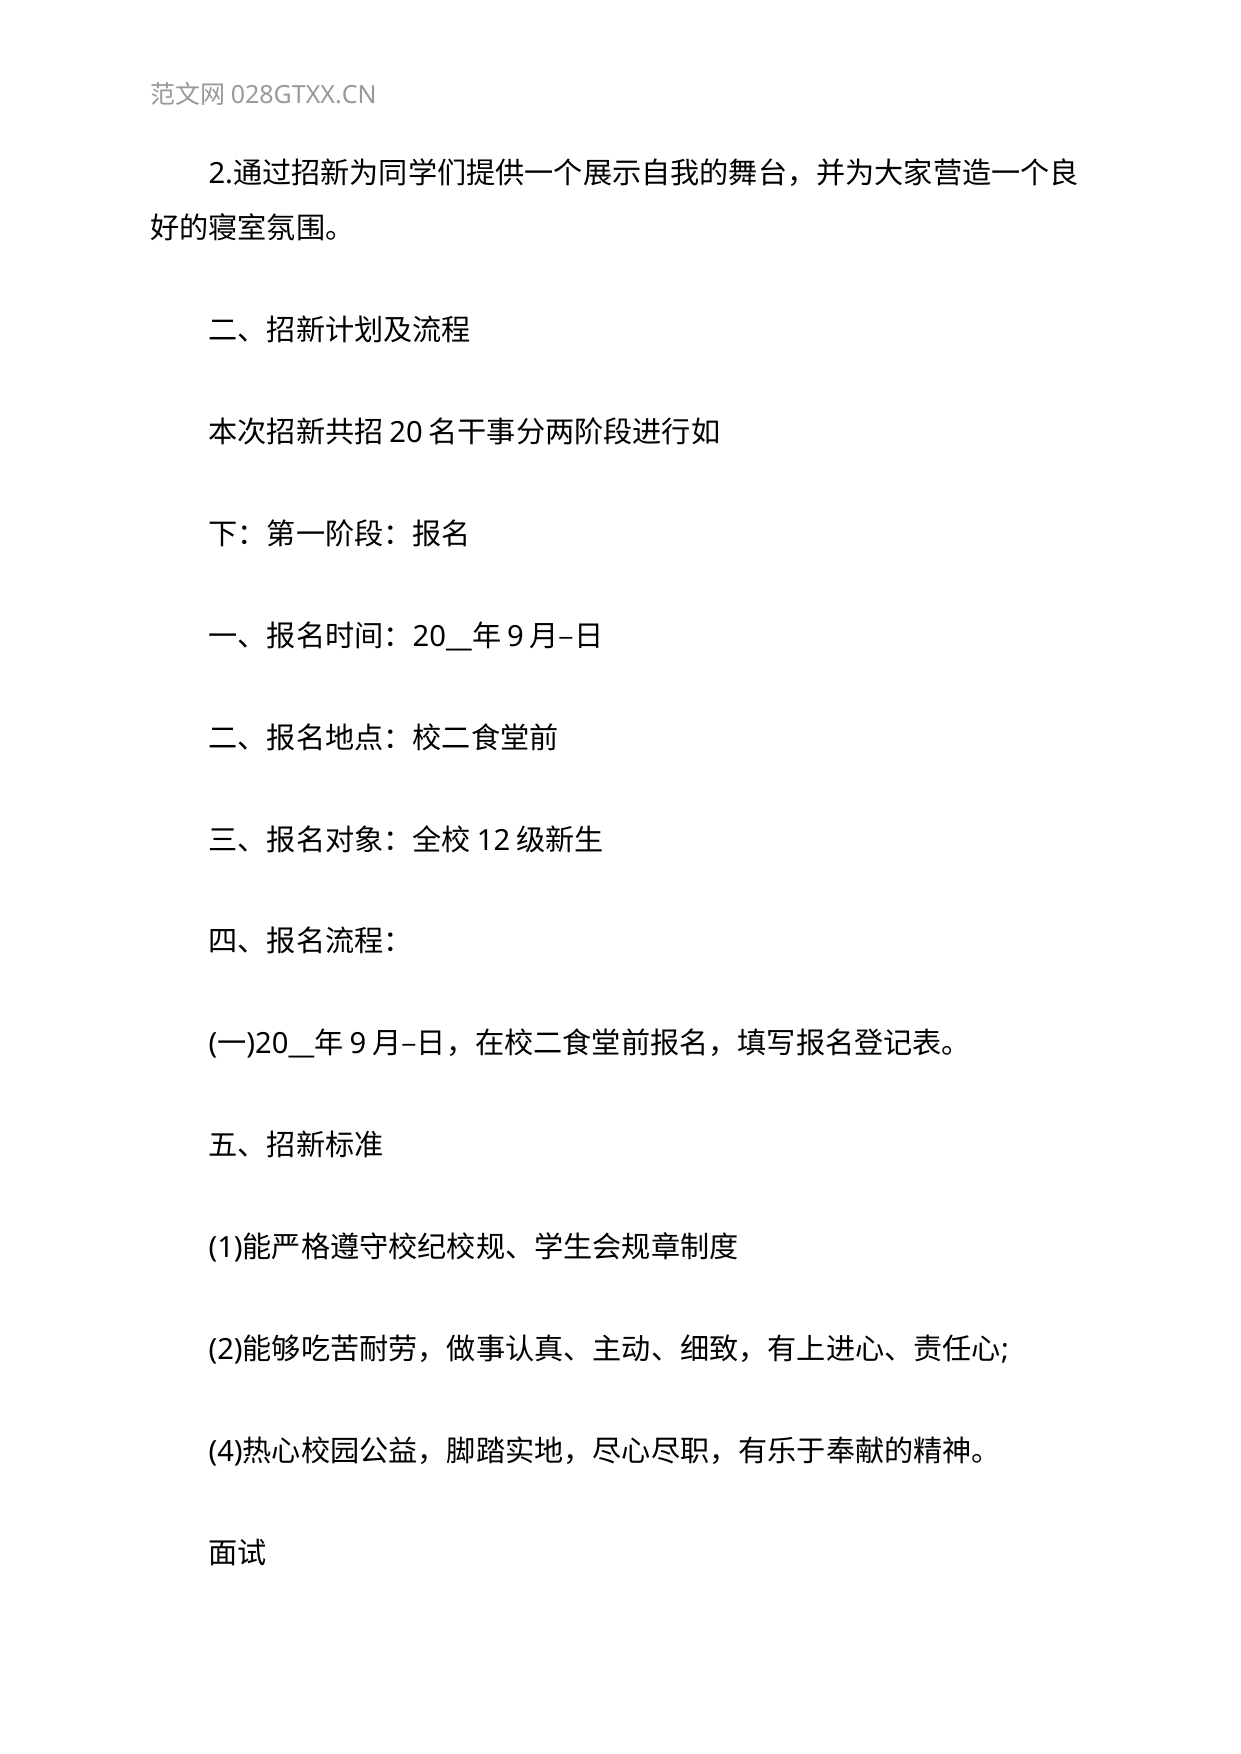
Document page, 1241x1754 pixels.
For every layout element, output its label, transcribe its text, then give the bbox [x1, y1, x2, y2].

text 下：第一阶段：报名 [150, 511, 1090, 553]
text 2.通过招新为同学们提供一个展示自我的舞台，并为大家营造一个良好的寝室氛围。 [150, 150, 1090, 247]
text (2)能够吃苦耐劳，做事认真、主动、细致，有上进心、责任心; [150, 1326, 1090, 1368]
text 三、报名对象：全校12级新生 [150, 816, 1090, 858]
text (4)热心校园公益，脚踏实地，尽心尽职，有乐于奉献的精神。 [150, 1427, 1090, 1470]
text 面试 [150, 1529, 1090, 1572]
text (一)20__年9月–日，在校二食堂前报名，填写报名登记表。 [150, 1020, 1090, 1062]
text 一、报名时间：20__年9月–日 [150, 612, 1090, 655]
text 二、招新计划及流程 [150, 307, 1090, 349]
text 四、报名流程： [150, 918, 1090, 960]
text 本次招新共招20名干事分两阶段进行如 [150, 408, 1090, 451]
text 五、招新标准 [150, 1122, 1090, 1164]
text (1)能严格遵守校纪校规、学生会规章制度 [150, 1223, 1090, 1266]
text 二、报名地点：校二食堂前 [150, 714, 1090, 757]
